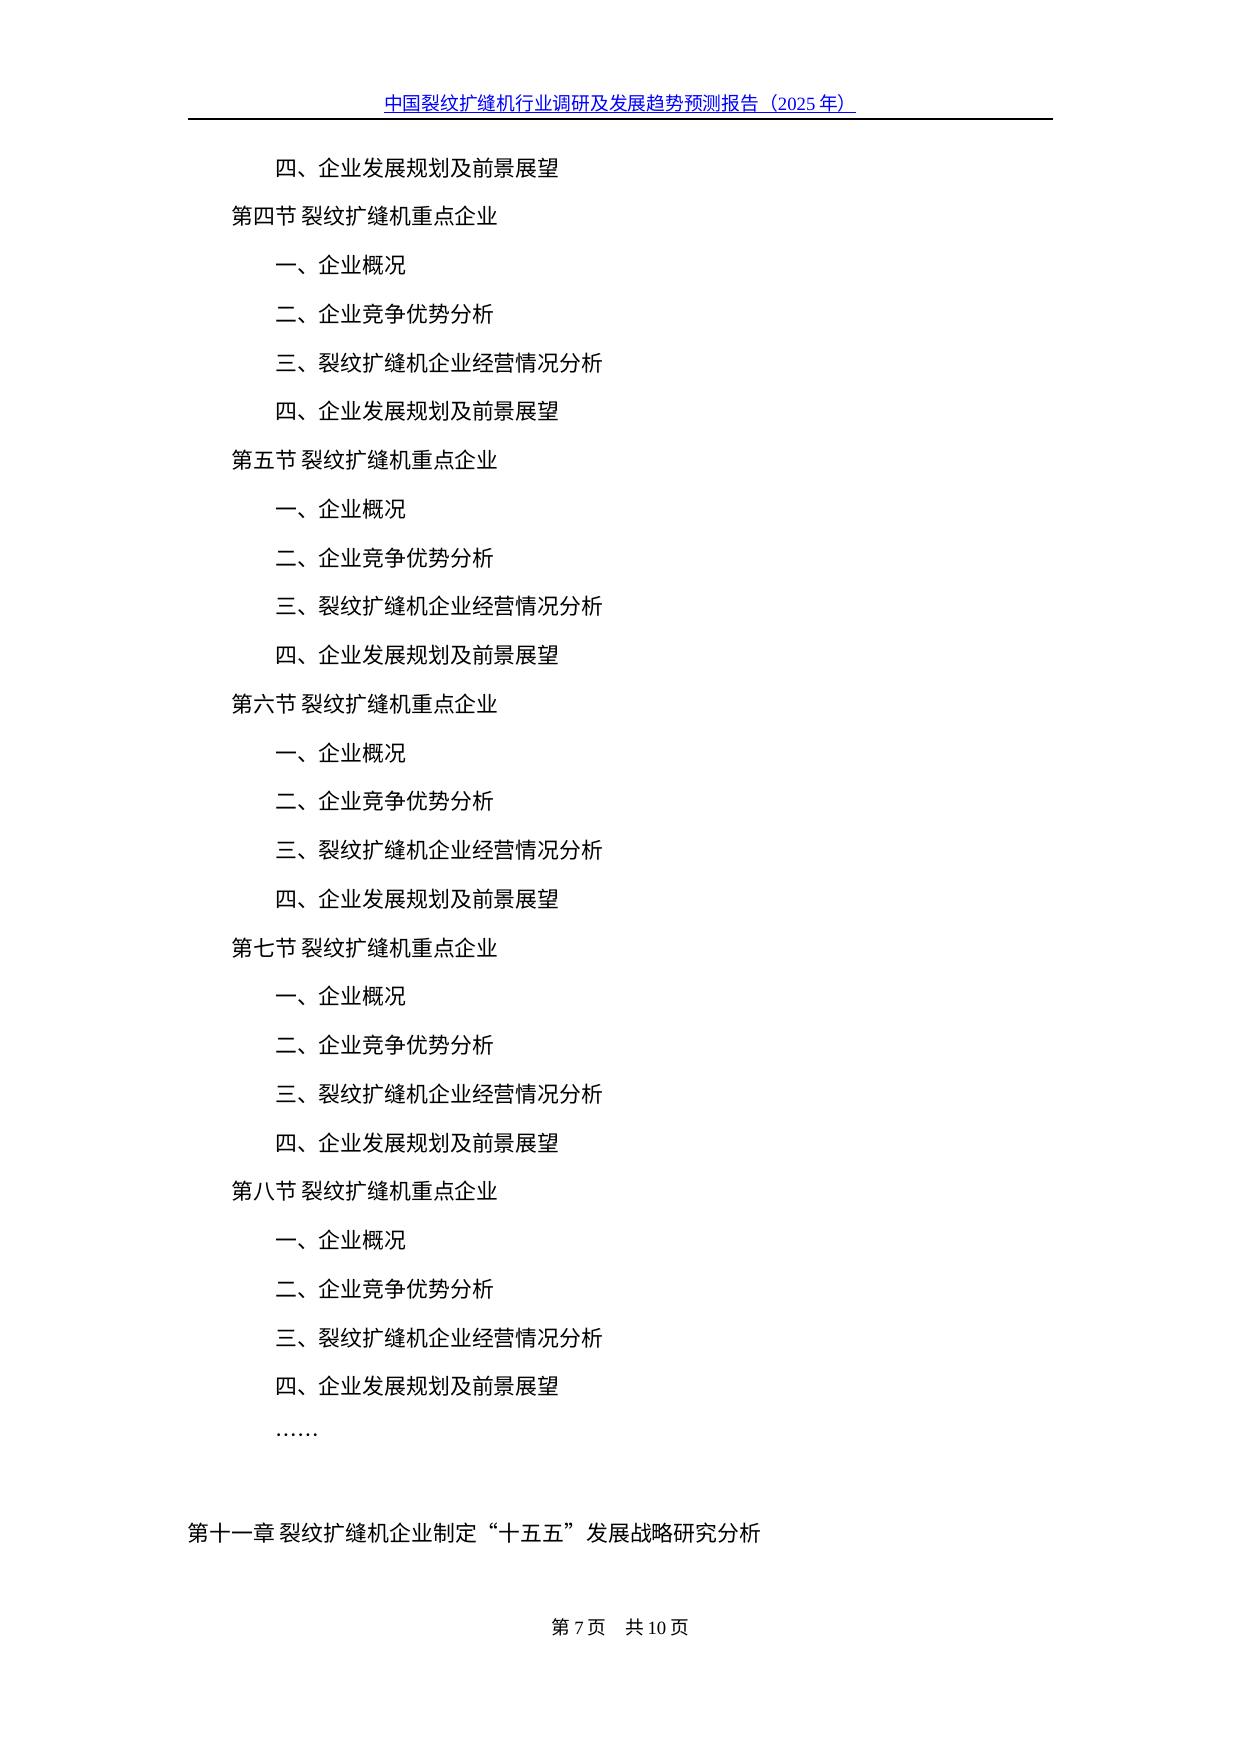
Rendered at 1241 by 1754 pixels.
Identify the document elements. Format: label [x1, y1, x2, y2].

text [187, 150, 1053, 1548]
